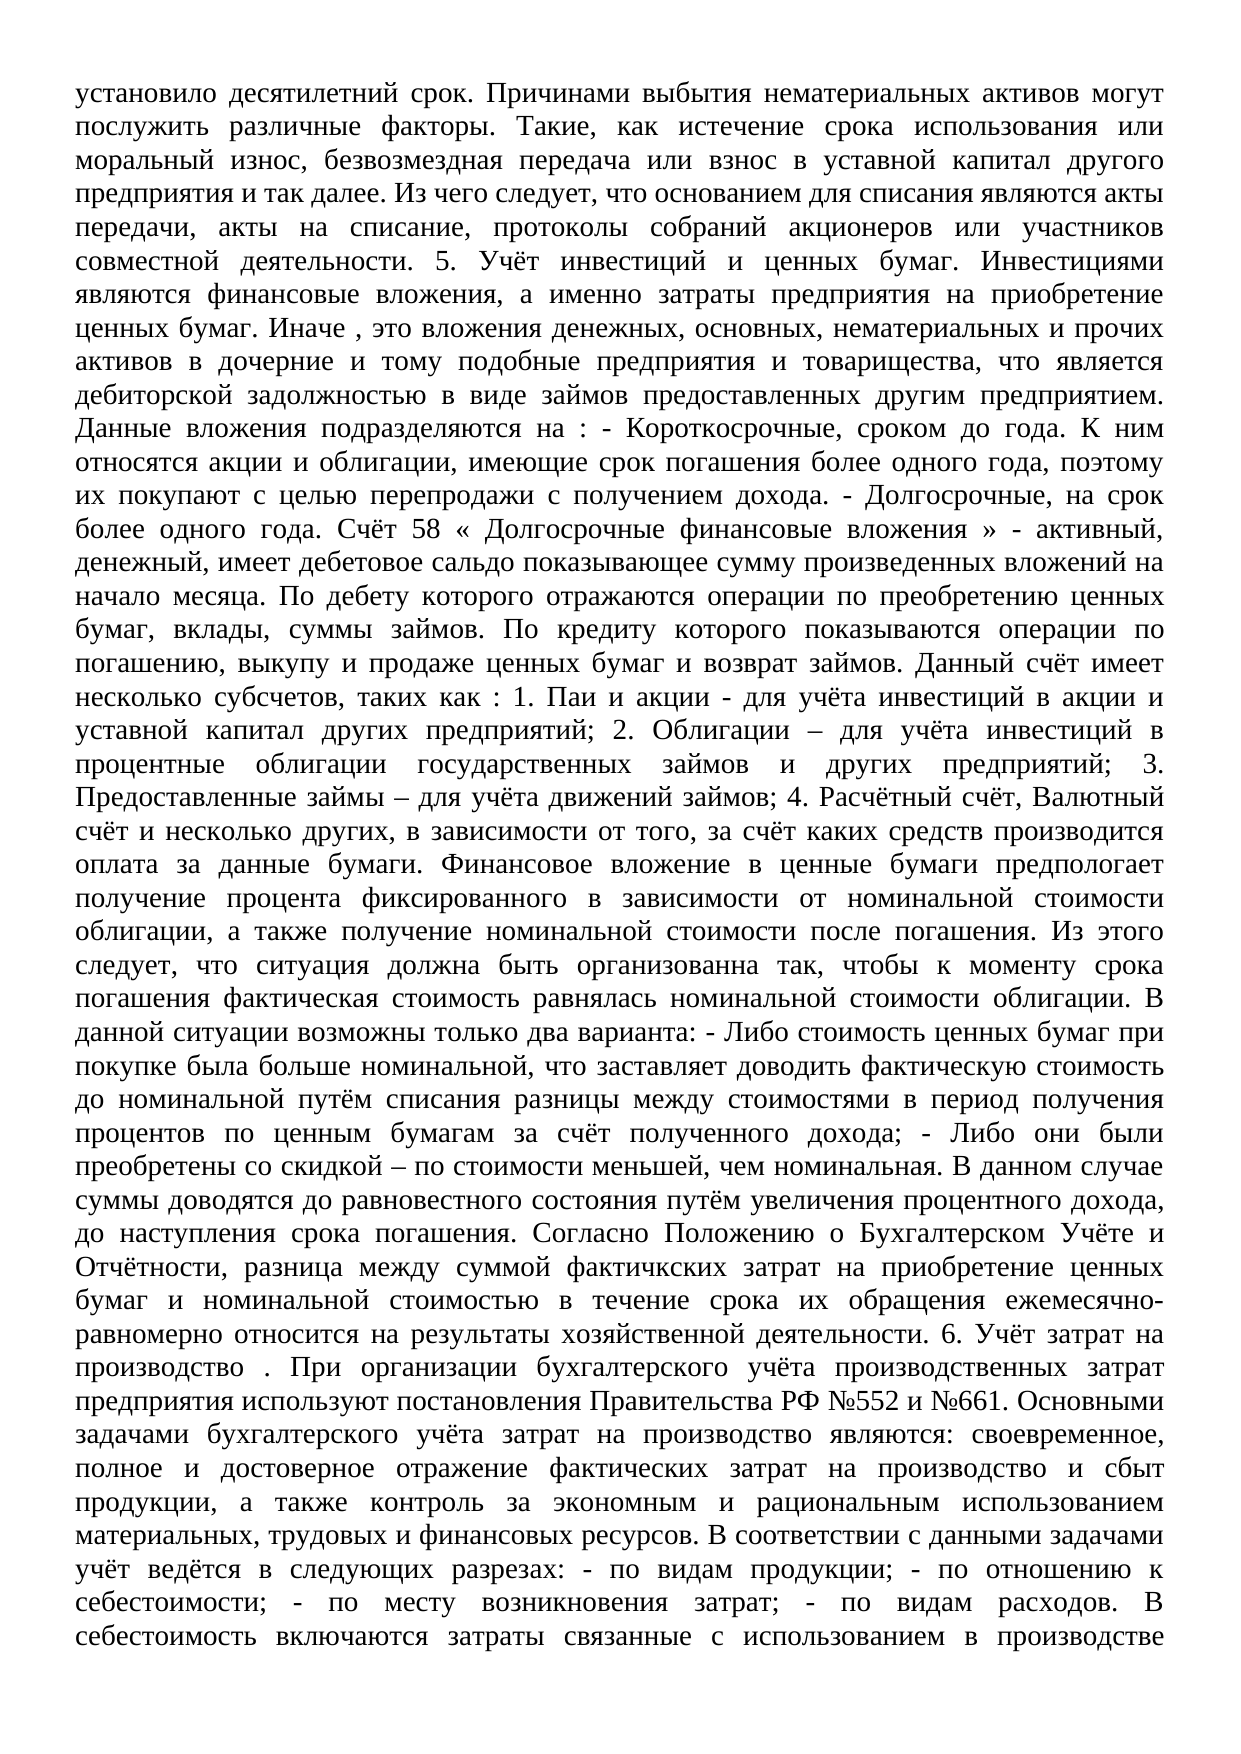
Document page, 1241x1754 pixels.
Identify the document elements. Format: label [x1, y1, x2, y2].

text [75, 75, 1165, 1651]
